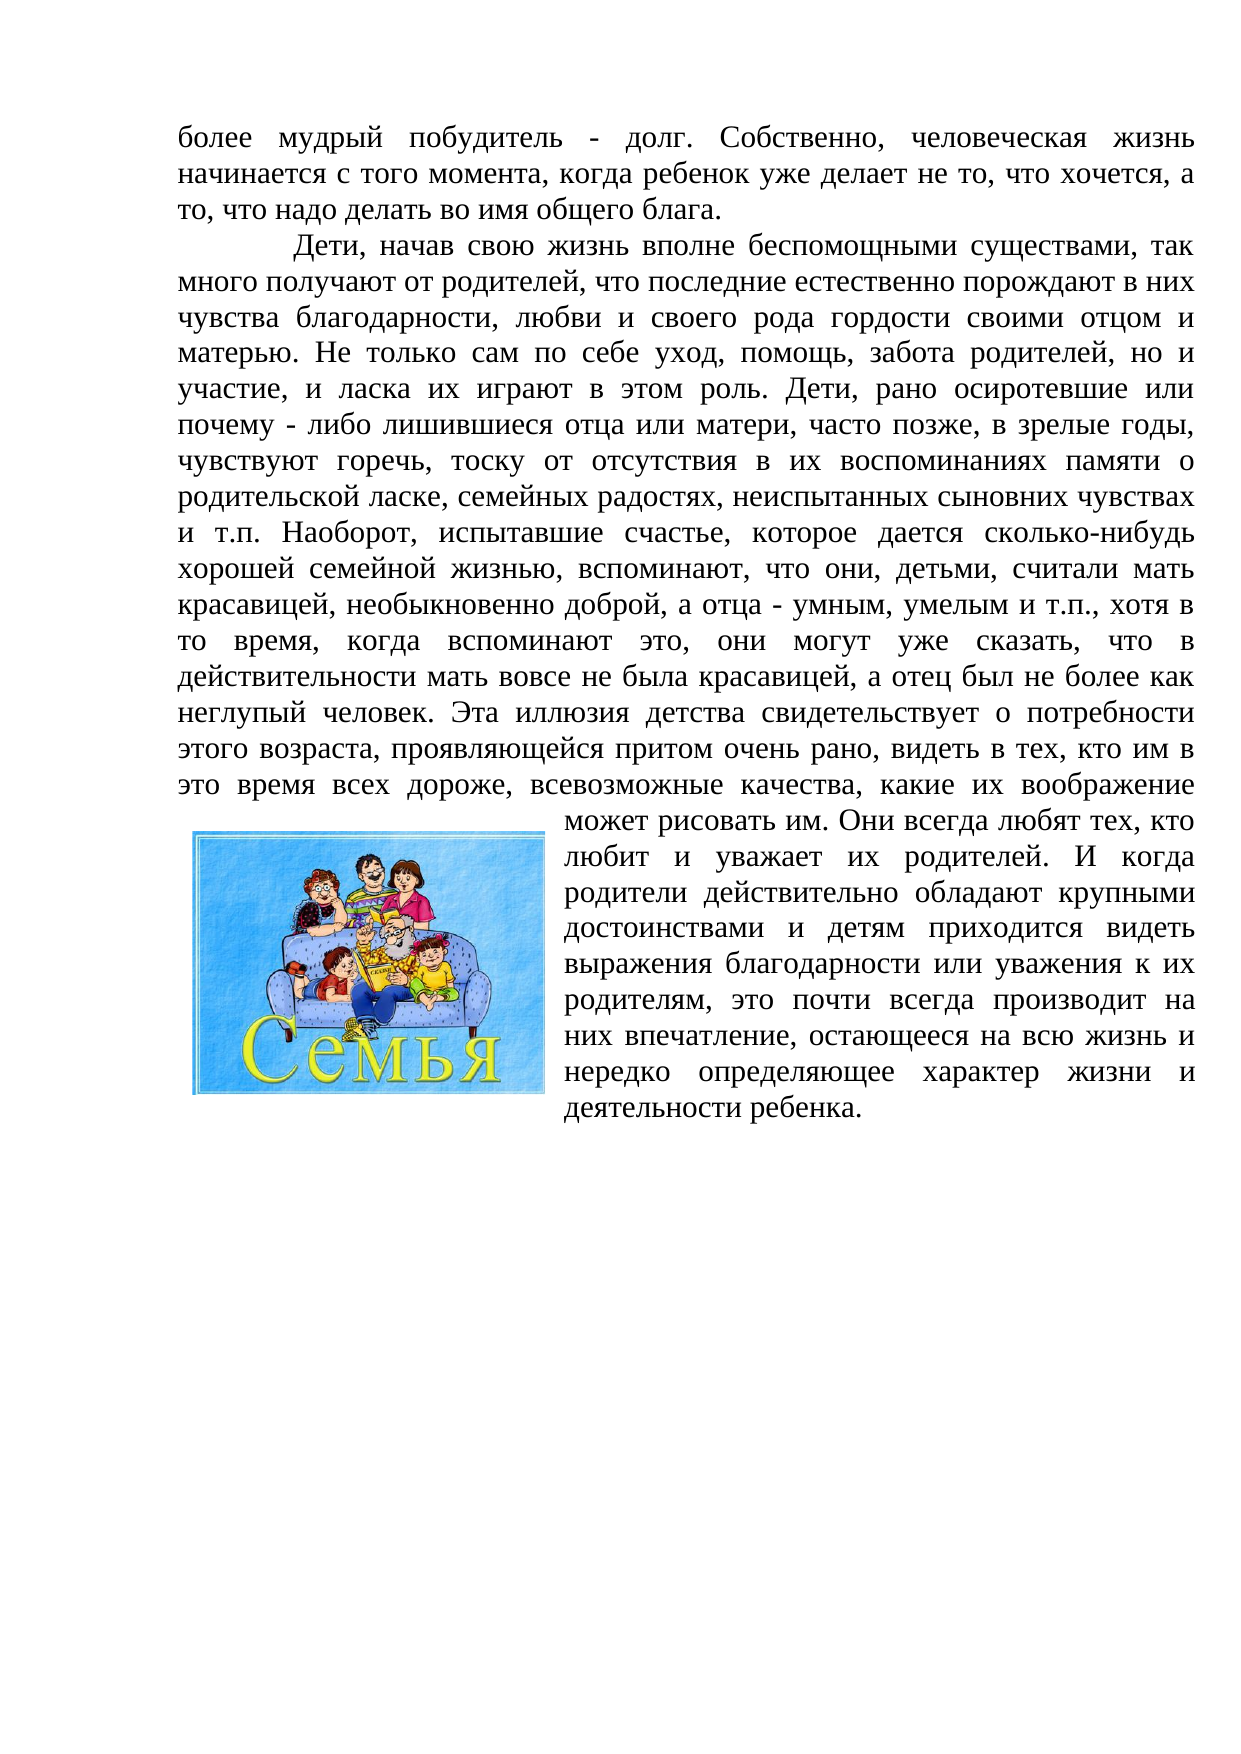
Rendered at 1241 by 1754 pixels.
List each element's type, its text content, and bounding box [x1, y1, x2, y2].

picture [192, 831, 546, 1094]
text Дети, начав свою жизнь вполне беспомощными существами, так много получают от родителей, что последние естественно порождают в них чувства благодарности, любви и своего рода гордости своими отцом и матерью. Не только сам по себе уход, помощь, забота родителей, но и участие, и ласка их играют в этом роль. Дети, рано осиротевшие или почему - либо лишившиеся отца или матери, часто позже, в зрелые годы, чувствуют горечь, тоску от отсутствия в их воспоминаниях памяти о родительской ласке, семейных радостях, неиспытанных сыновних чувствах и т.п. Наоборот, испытавшие счастье, которое дается сколько-нибудь хорошей семейной жизнью, вспоминают, что они, детьми, считали мать красавицей, необыкновенно доброй, а отца - умным, умелым и т.п., хотя в то время, когда вспоминают это, они могут уже сказать, что в действительности мать вовсе не была красавицей, а отец был не более как неглупый человек. Эта иллюзия детства свидетельствует о потребности этого возраста, проявляющейся притом очень рано, видеть в тех, кто им в это время всех дороже, всевозможные качества, какие их воображение может рисовать им. Они всегда любят тех, кто любит и уважает их родителей. И когда родители действительно обладают крупными достоинствами и детям приходится видеть выражения благодарности или уважения к их родителям, это почти всегда производит на них впечатление, остающееся на всю жизнь и нередко определяющее характер жизни и деятельности ребенка. [177, 226, 1196, 1124]
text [177, 118, 1196, 226]
